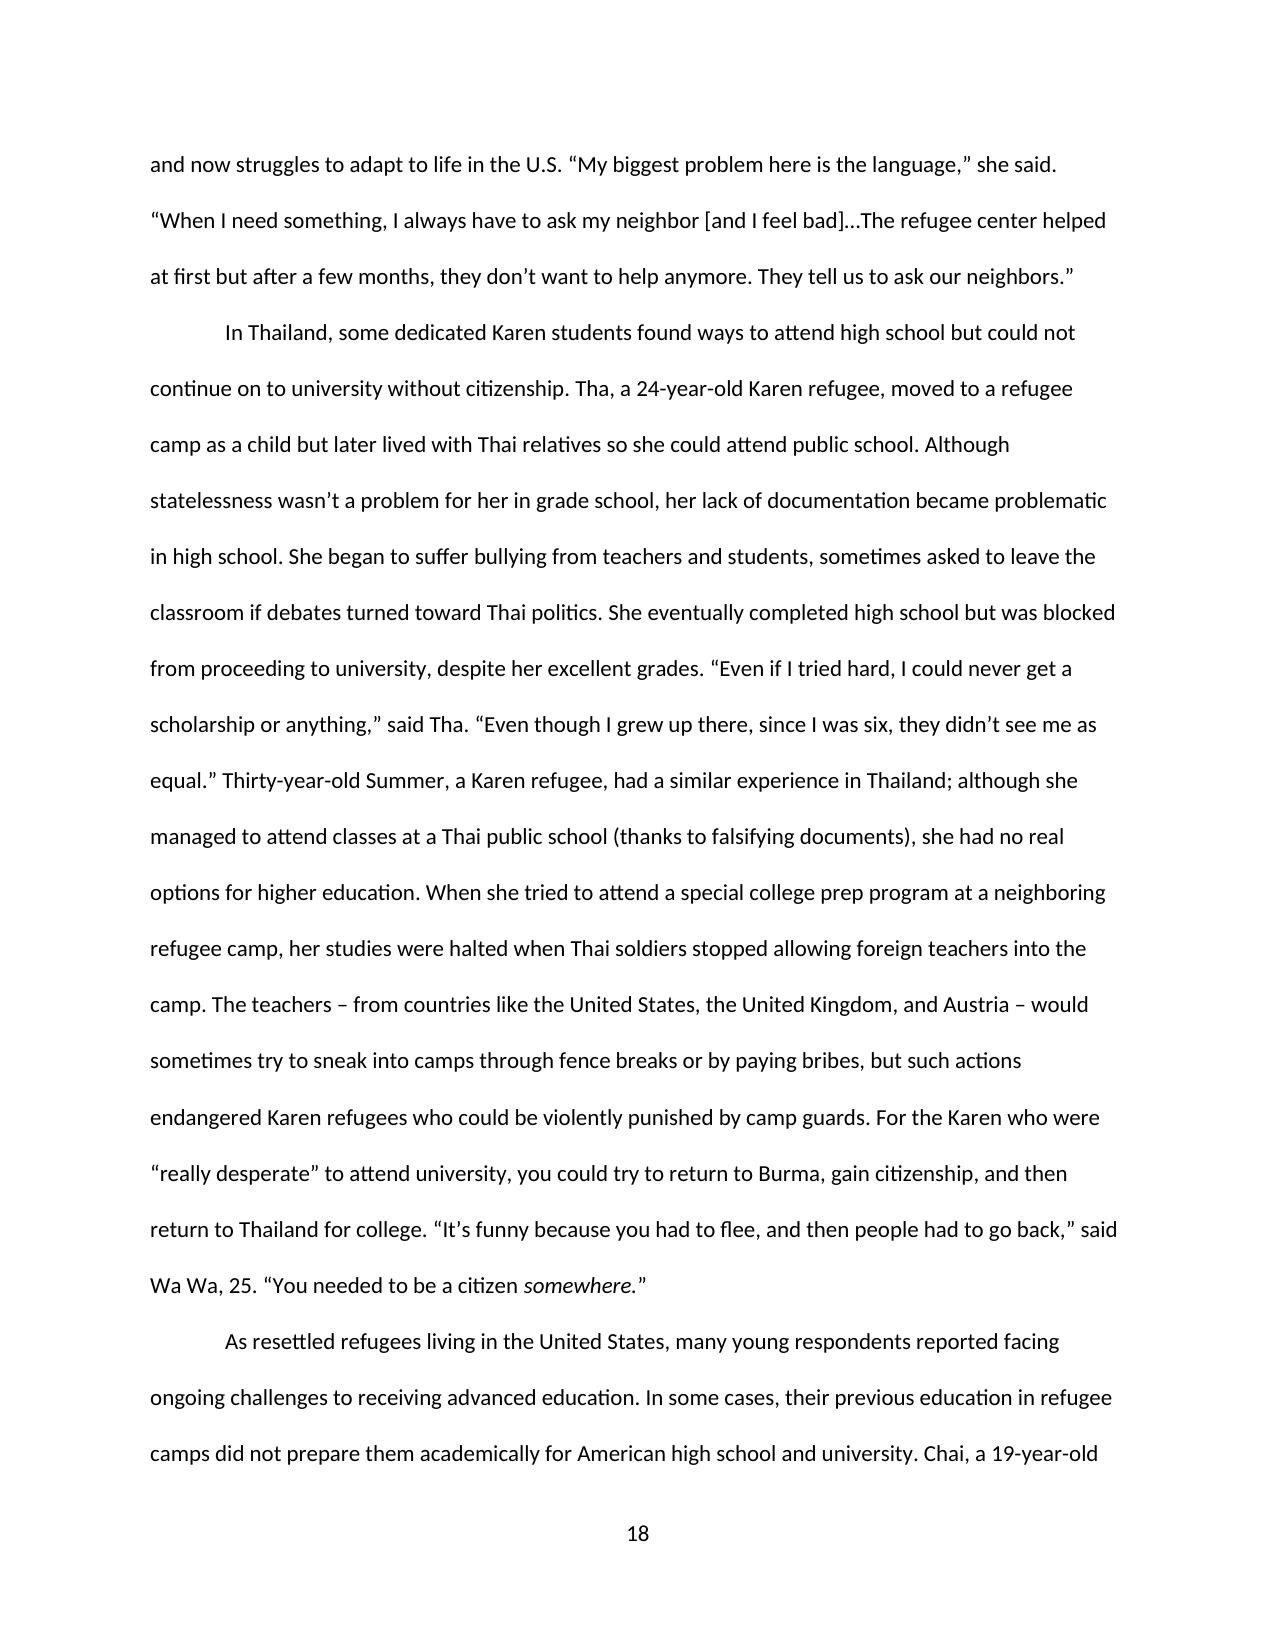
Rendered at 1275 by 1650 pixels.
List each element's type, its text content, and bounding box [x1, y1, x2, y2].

text In Thailand, some dedicated Karen students found ways to attend high school but could not continue on to university without citizenship. Tha, a 24-year-old Karen refugee, moved to a refugee camp as a child but later lived with Thai relatives so she could attend public school. Although statelessness wasn’t a problem for her in grade school, her lack of documentation became problematic in high school. She began to suffer bullying from teachers and students, sometimes asked to leave the classroom if debates turned toward Thai politics. She eventually completed high school but was blocked from proceeding to university, despite her excellent grades. “Even if I tried hard, I could never get a scholarship or anything,” said Tha. “Even though I grew up there, since I was six, they didn’t see me as equal.” Thirty-year-old Summer, a Karen refugee, had a similar experience in Thailand; although she managed to attend classes at a Thai public school (thanks to falsifying documents), she had no real options for higher education. When she tried to attend a special college prep program at a neighboring refugee camp, her studies were halted when Thai soldiers stopped allowing foreign teachers into the camp. The teachers – from countries like the United States, the United Kingdom, and Austria – would sometimes try to sneak into camps through fence breaks or by paying bribes, but such actions endangered Karen refugees who could be violently punished by camp guards. For the Karen who were “really desperate” to attend university, you could try to return to Burma, gain citizenship, and then return to Thailand for college. “It’s funny because you had to flee, and then people had to go back,” said Wa Wa, 25. “You needed to be a citizen somewhere.” [150, 318, 1125, 1299]
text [150, 150, 1125, 290]
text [150, 1327, 1125, 1467]
